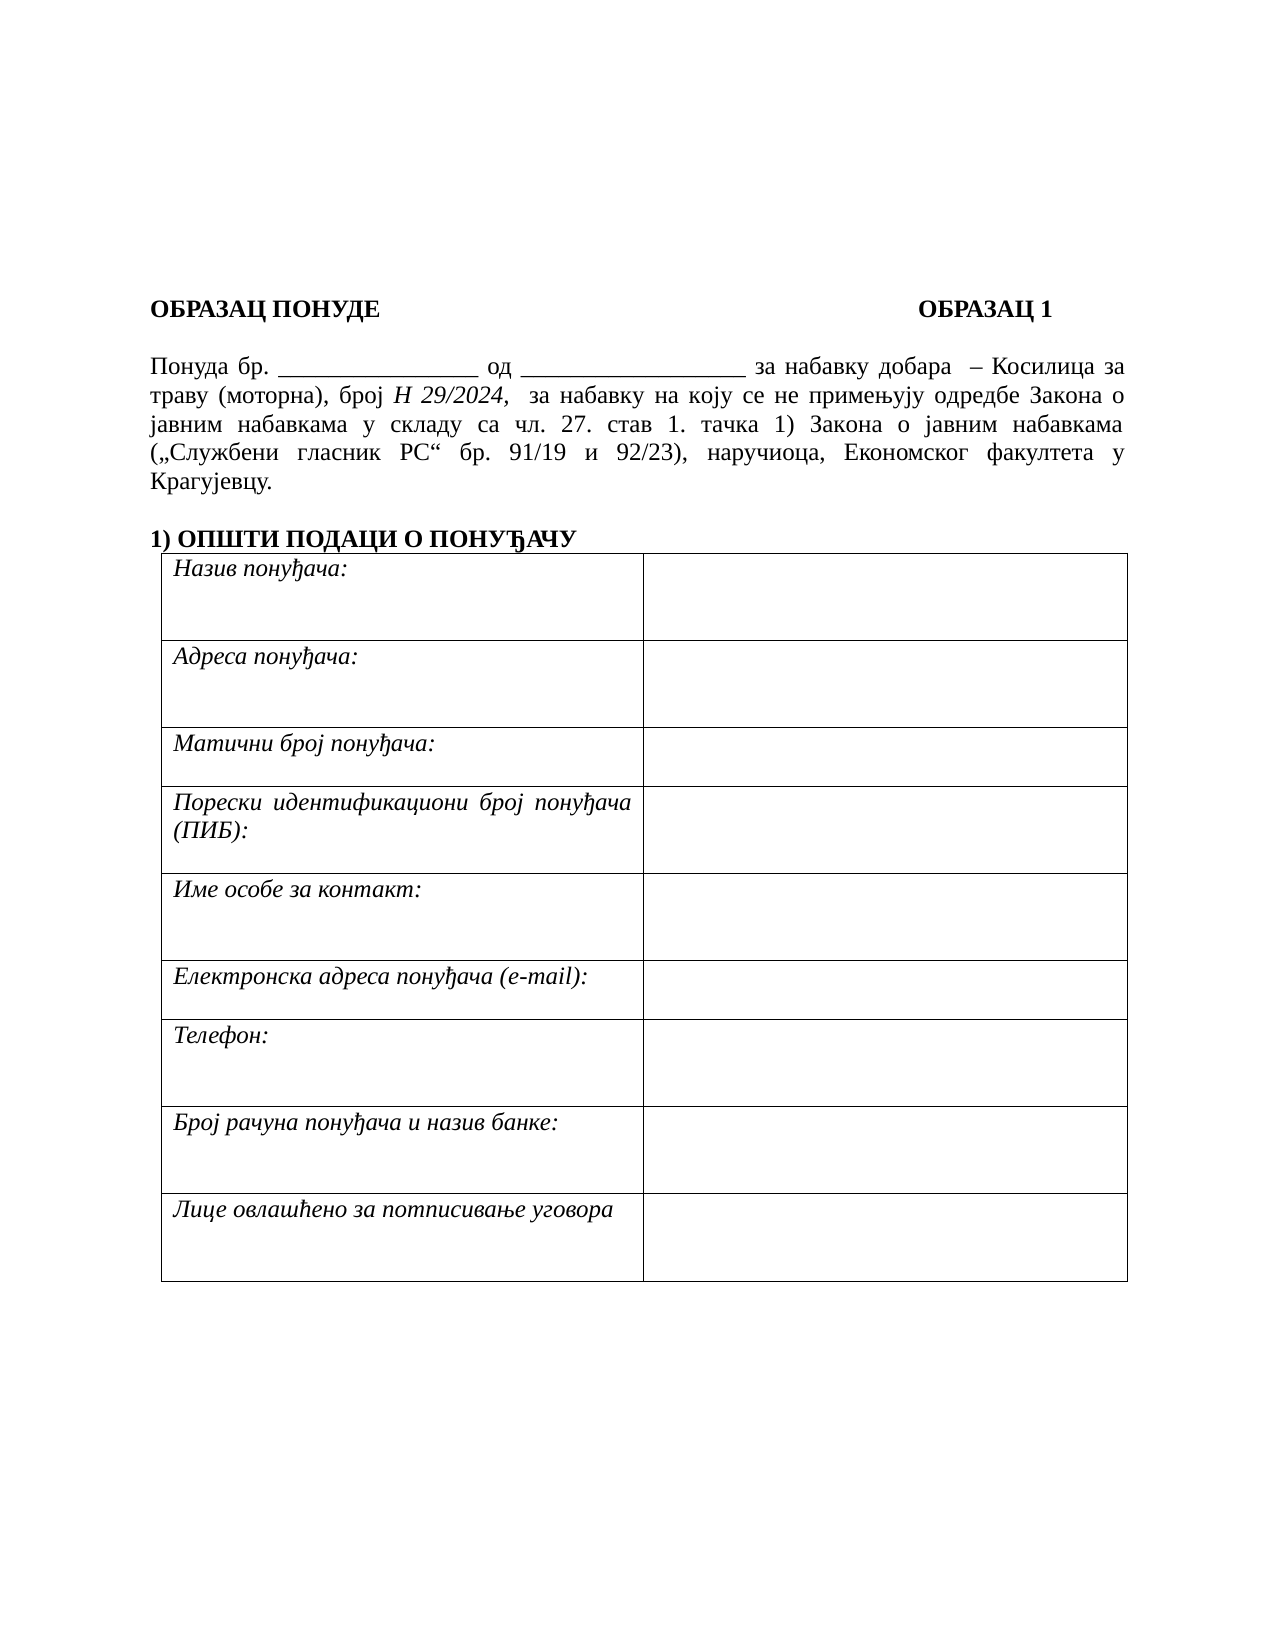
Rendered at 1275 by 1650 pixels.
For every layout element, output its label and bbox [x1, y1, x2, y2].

table_header [139, 150, 1136, 1483]
